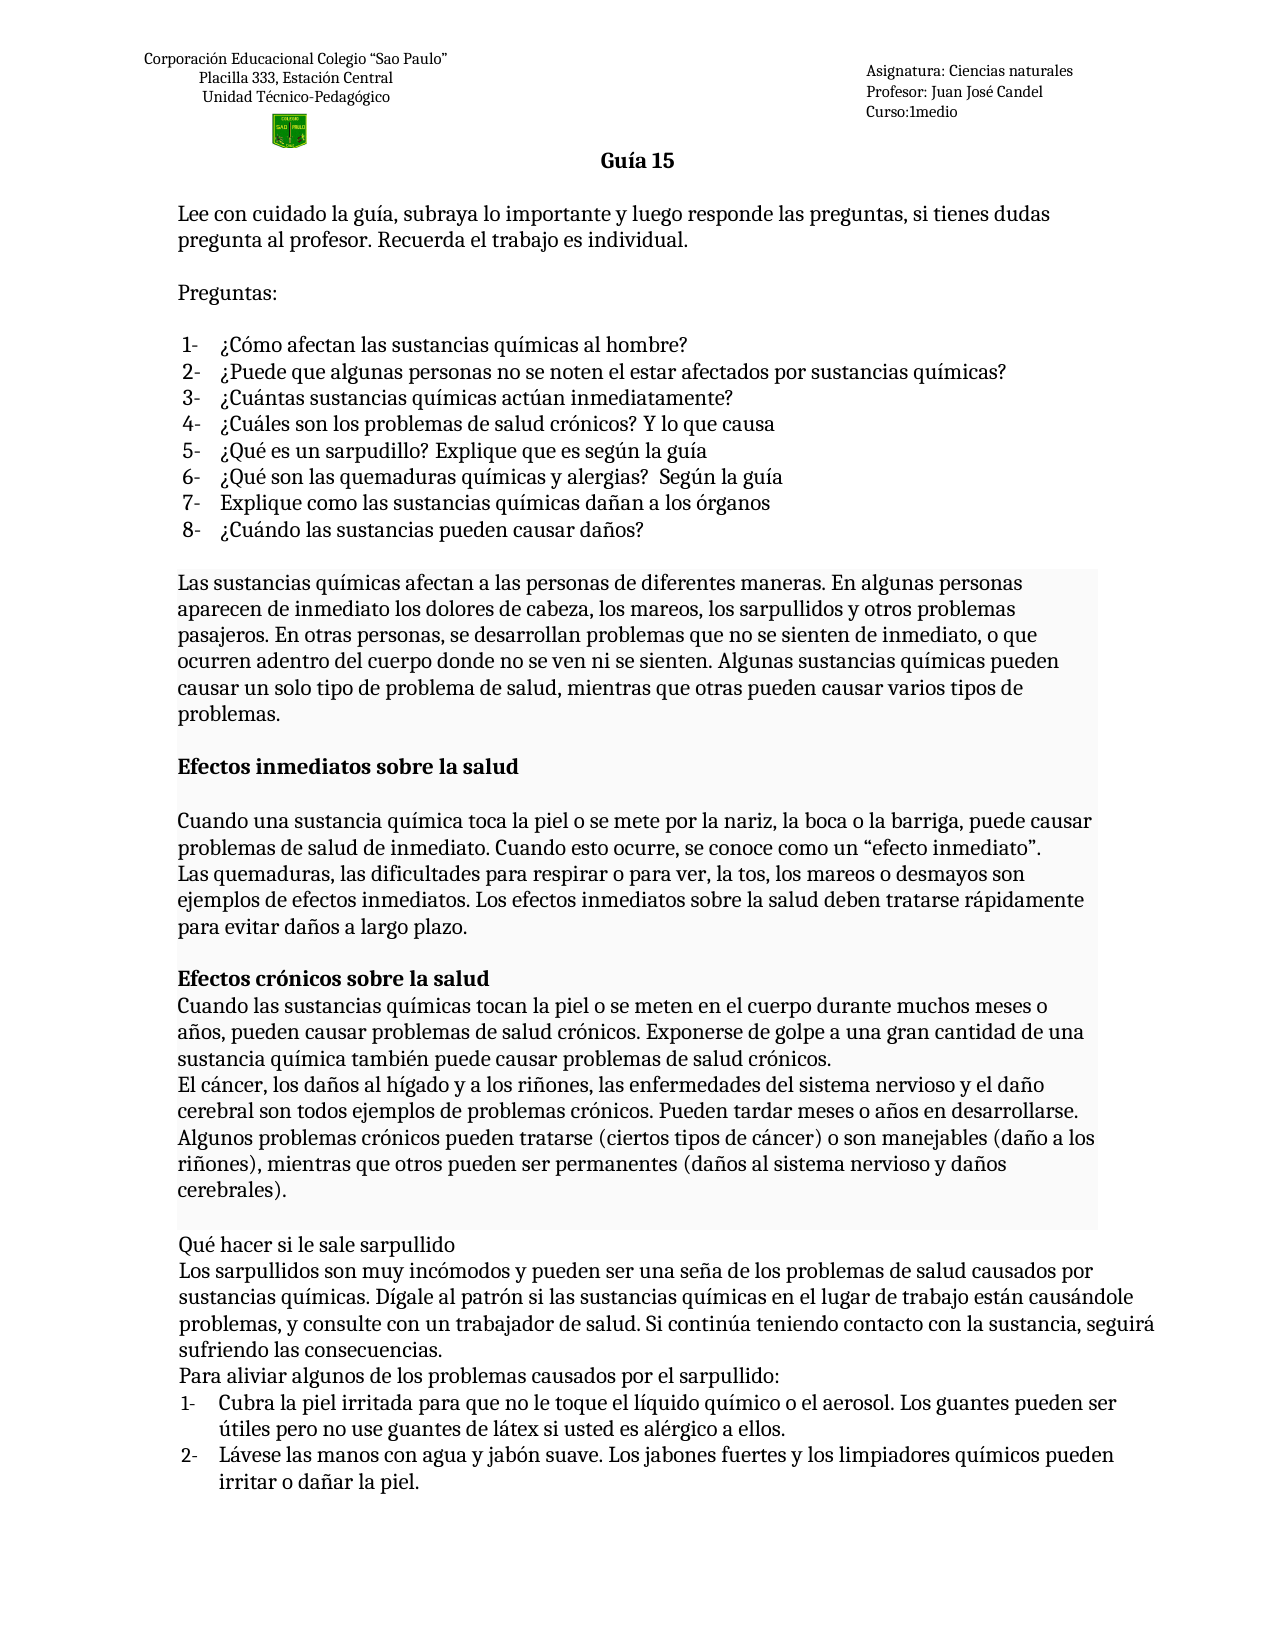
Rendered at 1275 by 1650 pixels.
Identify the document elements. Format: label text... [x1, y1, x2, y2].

list ¿Cuáles son los problemas de salud crónicos? Y lo que causa [182, 411, 1098, 437]
text El cáncer, los daños al hígado y a los riñones, las enfermedades del sistema nervioso y el daño cerebral son todos ejemplos de problemas crónicos. Pueden tardar meses o años en desarrollarse. Algunos problemas crónicos pueden tratarse (ciertos tipos de cáncer) o son manejables (daño a los riñones), mientras que otros pueden ser permanentes (daños al sistema nervioso y daños cerebrales). [177, 1072, 1098, 1203]
list ¿Puede que algunas personas no se noten el estar afectados por sustancias químicas? [182, 358, 1098, 385]
text Guía 15 [177, 148, 1098, 174]
text Cuando una sustancia química toca la piel o se mete por la nariz, la boca o la barriga, puede causar problemas de salud de inmediato. Cuando esto ocurre, se conoce como un “efecto inmediato”. [177, 808, 1098, 861]
text Lee con cuidado la guía, subraya lo importante y luego responde las preguntas, si tienes dudas pregunta al profesor. Recuerda el trabajo es individual. [177, 200, 1098, 253]
text Efectos inmediatos sobre la salud [177, 754, 1098, 780]
text Las sustancias químicas afectan a las personas de diferentes maneras. En algunas personas aparecen de inmediato los dolores de cabeza, los mareos, los sarpullidos y otros problemas pasajeros. En otras personas, se desarrollan problemas que no se sienten de inmediato, o que ocurren adentro del cuerpo donde no se ven ni se sienten. Algunas sustancias químicas pueden causar un solo tipo de problema de salud, mientras que otras pueden causar varios tipos de problemas. [177, 569, 1098, 727]
picture [272, 113, 307, 148]
list ¿Cuándo las sustancias pueden causar daños? [182, 517, 1098, 543]
text Las quemaduras, las dificultades para respirar o para ver, la tos, los mareos o desmayos son ejemplos de efectos inmediatos. Los efectos inmediatos sobre la salud deben tratarse rápidamente para evitar daños a largo plazo. [177, 861, 1098, 940]
text Efectos crónicos sobre la salud [177, 966, 1098, 993]
list ¿Cómo afectan las sustancias químicas al hombre? [182, 332, 1098, 358]
text Cuando las sustancias químicas tocan la piel o se meten en el cuerpo durante muchos meses o años, pueden causar problemas de salud crónicos. Exponerse de golpe a una gran cantidad de una sustancia química también puede causar problemas de salud crónicos. [177, 993, 1098, 1072]
list ¿Qué son las quemaduras químicas y alergias? Según la guía [182, 464, 1098, 490]
list Explique como las sustancias químicas dañan a los órganos [182, 490, 1098, 517]
text Preguntas: [177, 279, 1098, 306]
list ¿Cuántas sustancias químicas actúan inmediatamente? [182, 385, 1098, 411]
list ¿Qué es un sarpudillo? Explique que es según la guía [182, 437, 1098, 464]
